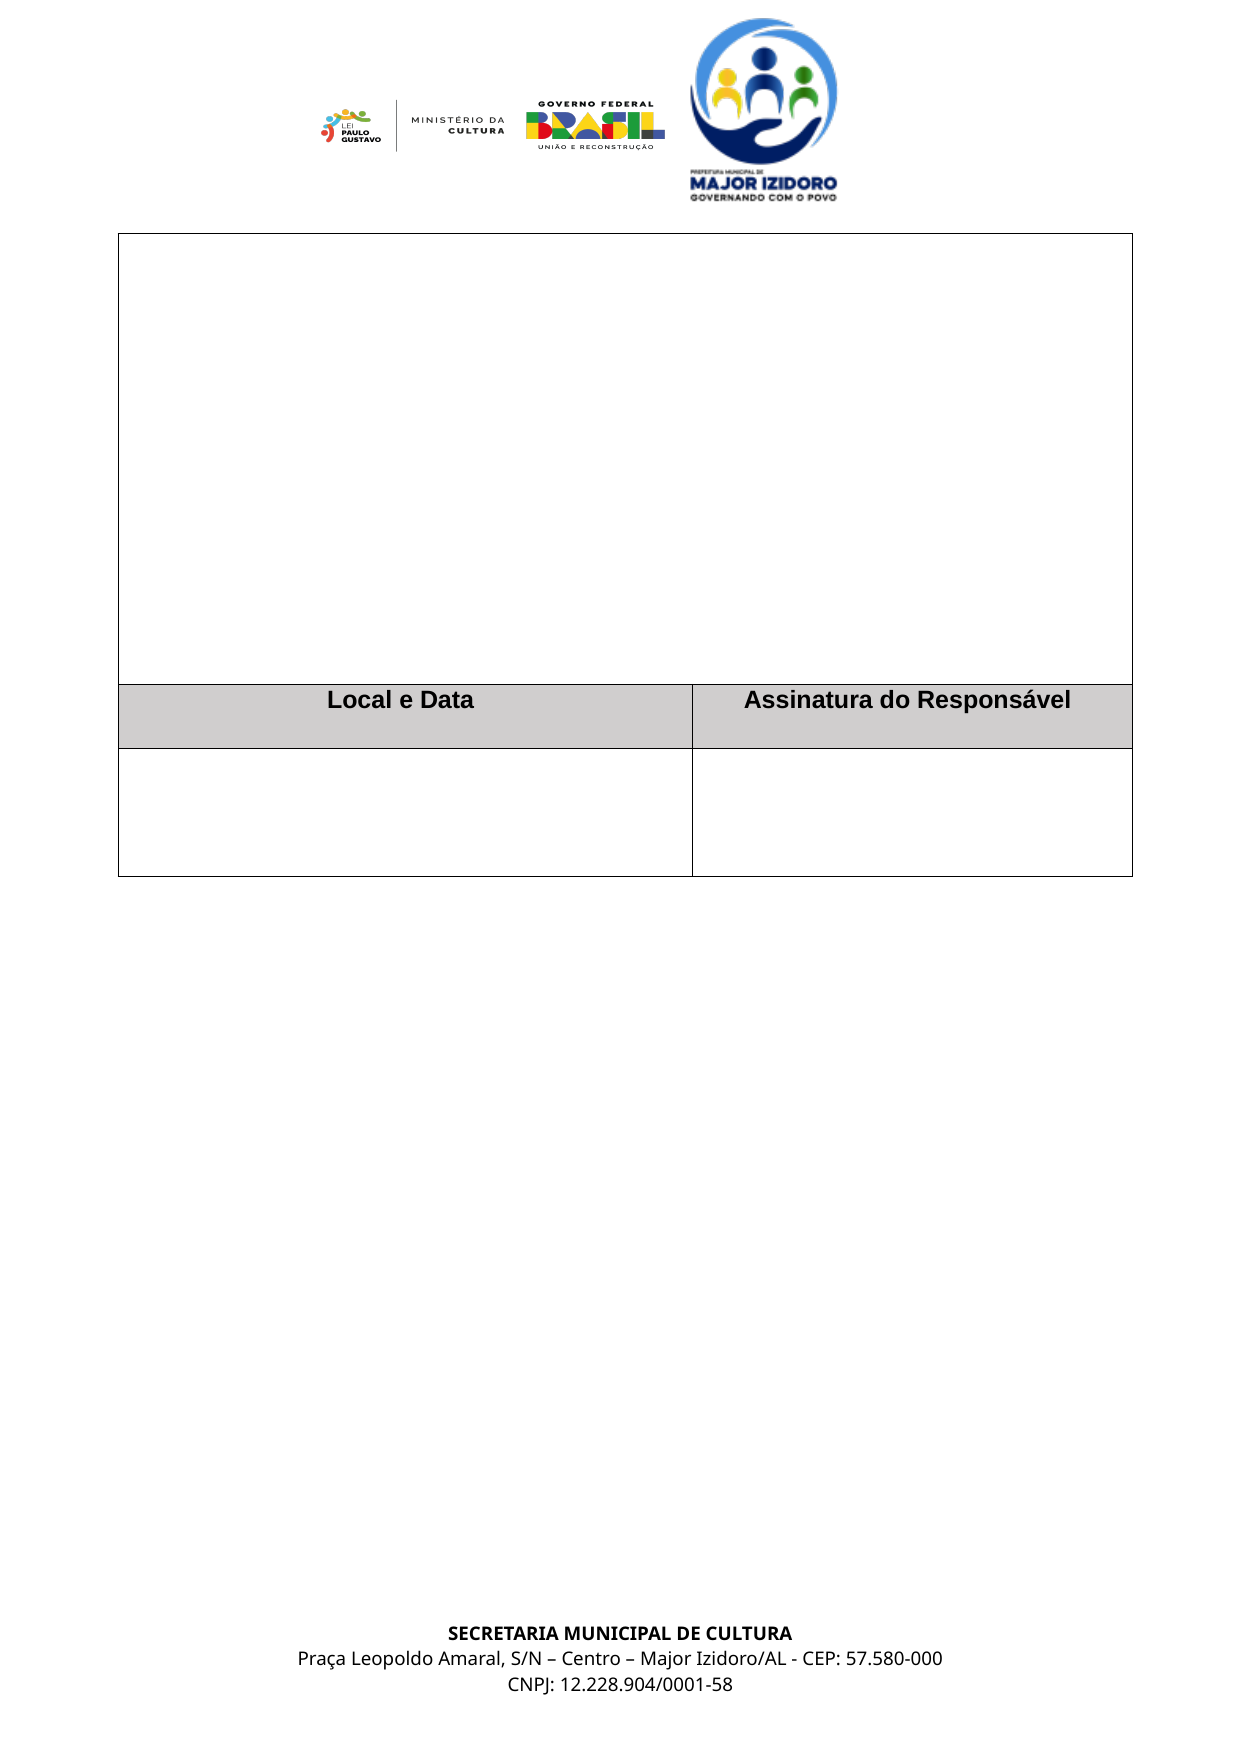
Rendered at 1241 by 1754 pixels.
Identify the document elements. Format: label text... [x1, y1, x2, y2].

picture [283, 17, 845, 206]
table_cell Local e Data [119, 685, 692, 748]
table_cell [693, 749, 1132, 876]
table_cell [119, 234, 1132, 684]
table_cell Assinatura do Responsável [693, 685, 1132, 748]
table_cell [119, 749, 692, 876]
